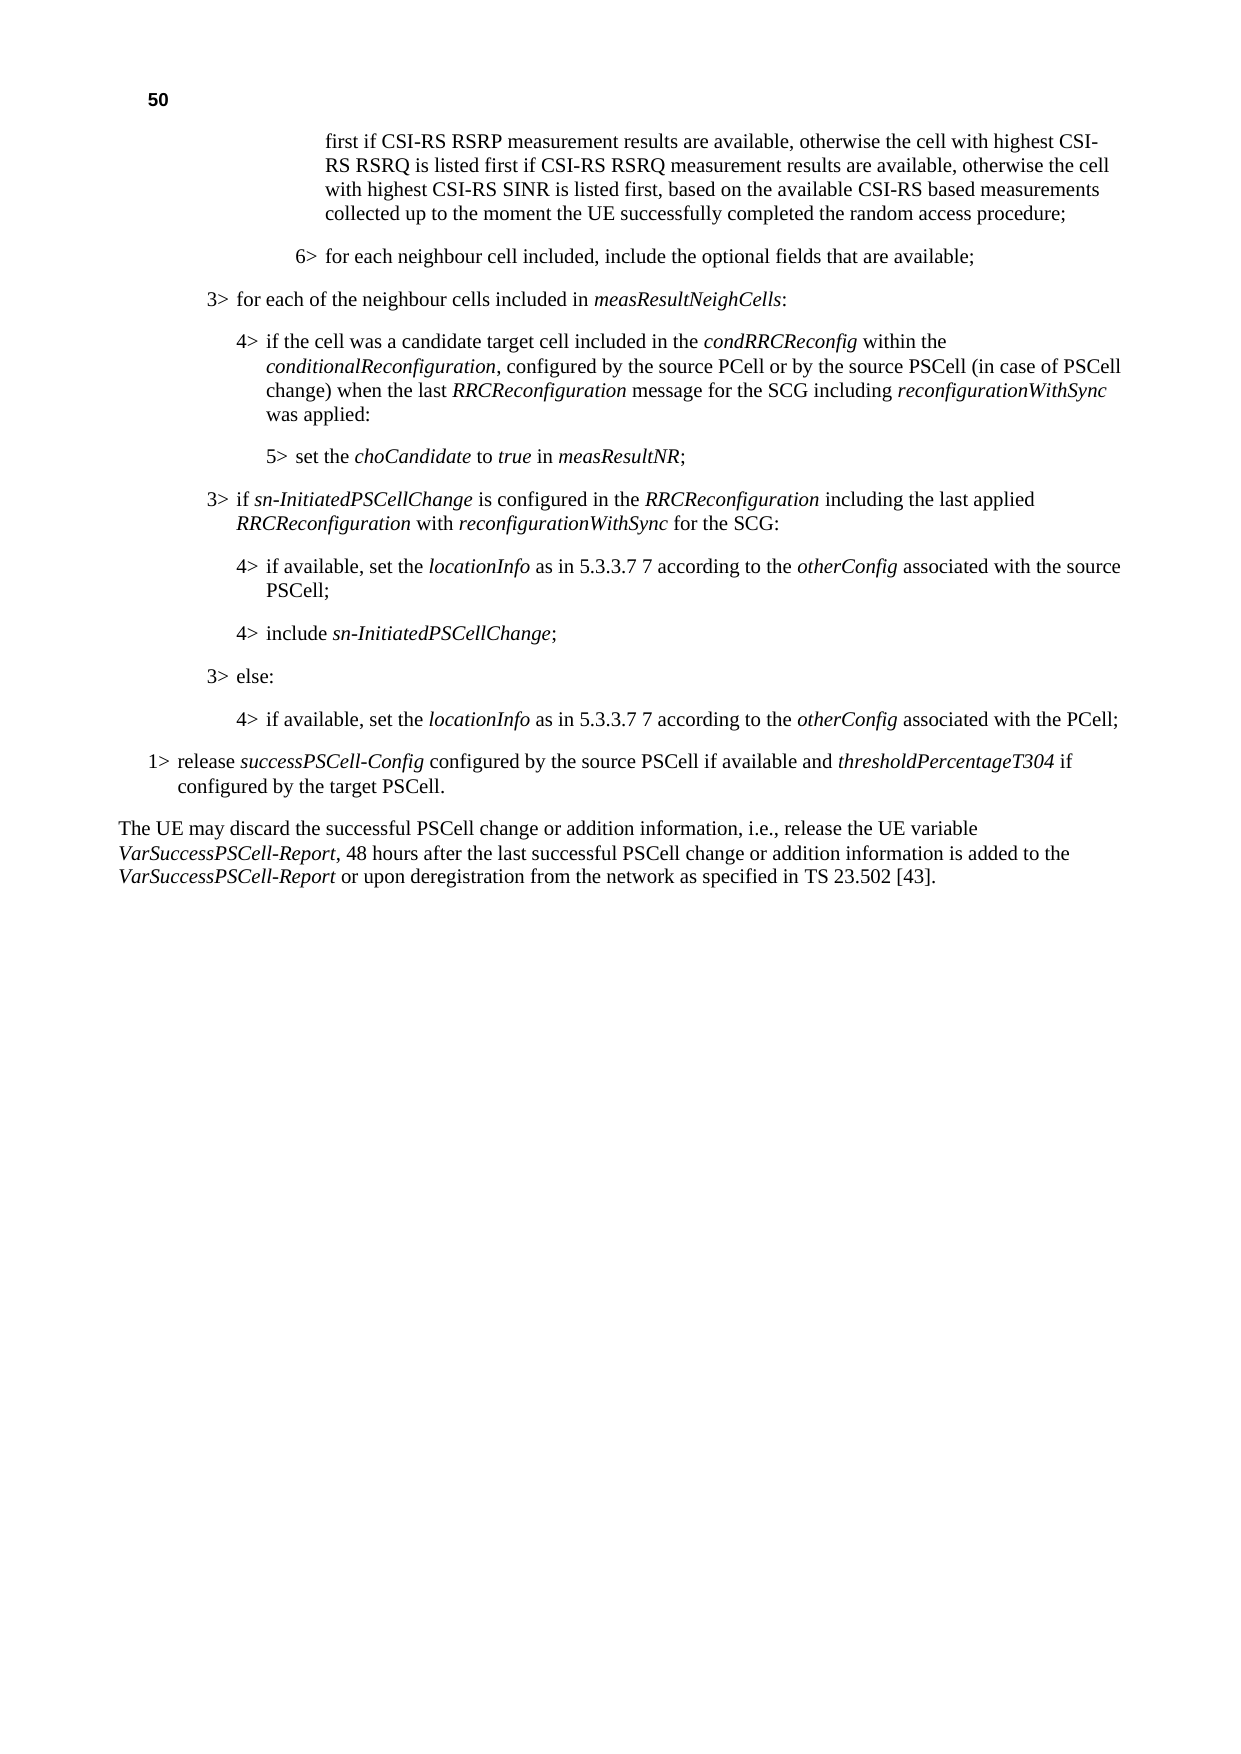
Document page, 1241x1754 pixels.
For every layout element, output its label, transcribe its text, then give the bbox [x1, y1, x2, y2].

text 4> if the cell was a candidate target cell included in the condRRCReconfig within the conditionalReconfiguration, configured by the source PCell or by the source PSCell (in case of PSCell change) when the last RRCReconfiguration message for the SCG including reconfigurationWithSync was applied: [236, 329, 1122, 426]
text 3> else: [207, 664, 1122, 688]
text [295, 129, 1122, 225]
text 4> include sn-InitiatedPSCellChange; [236, 621, 1122, 645]
text 3> if sn-InitiatedPSCellChange is configured in the RRCReconfiguration including the last applied RRCReconfiguration with reconfigurationWithSync for the SCG: [207, 487, 1122, 535]
text 3> for each of the neighbour cells included in measResultNeighCells: [207, 287, 1122, 311]
text 4> if available, set the locationInfo as in 5.3.3.7 7 according to the otherConfig associated with the source PSCell; [236, 554, 1122, 602]
text The UE may discard the successful PSCell change or addition information, i.e., release the UE variable VarSuccessPSCell-Report, 48 hours after the last successful PSCell change or addition information is added to the VarSuccessPSCell-Report or upon deregistration from the network as specified in TS 23.502 [43]. [118, 816, 1122, 888]
text 1> release successPSCell-Config configured by the source PSCell if available and thresholdPercentageT304 if configured by the target PSCell. [148, 749, 1122, 798]
text 5> set the choCandidate to true in measResultNR; [266, 444, 1122, 468]
text 6> for each neighbour cell included, include the optional fields that are available; [295, 244, 1122, 268]
text 4> if available, set the locationInfo as in 5.3.3.7 7 according to the otherConfig associated with the PCell; [236, 707, 1122, 731]
